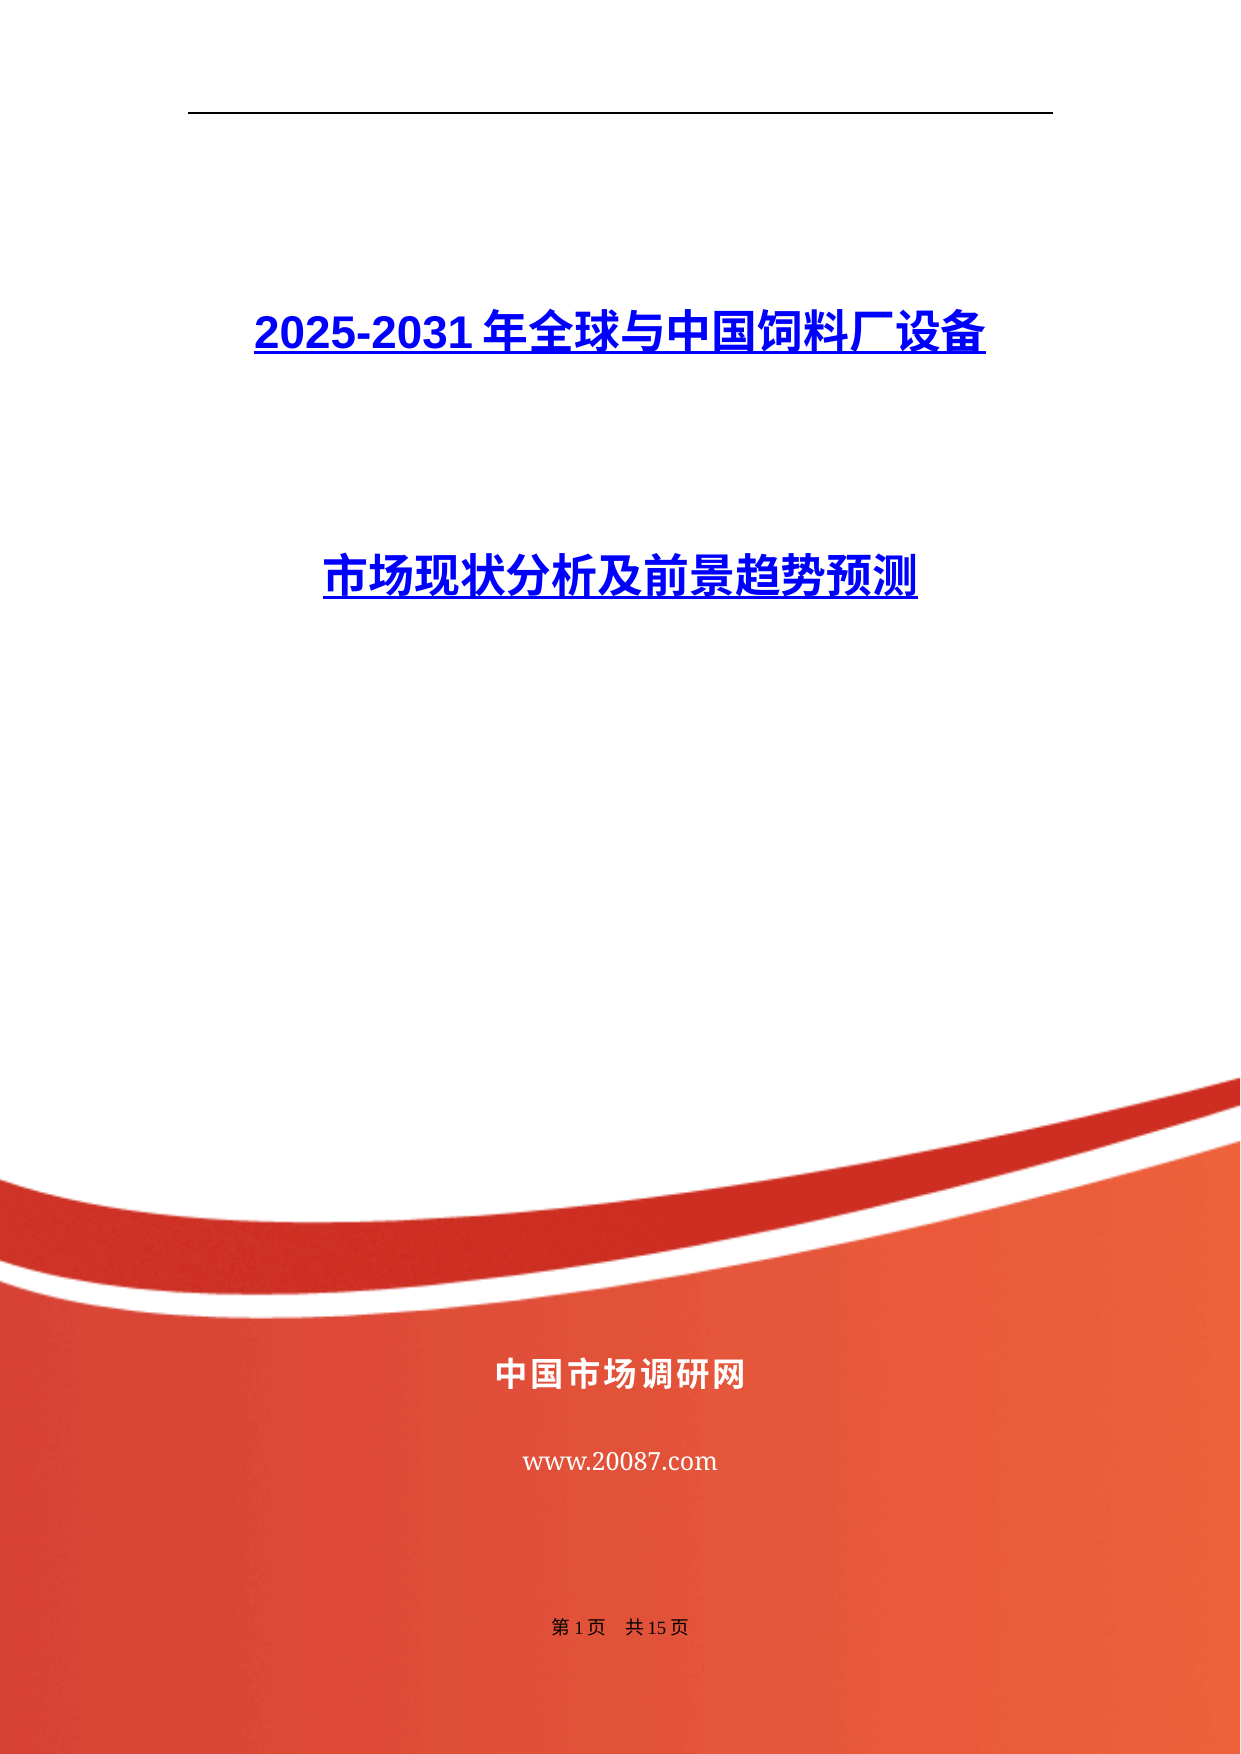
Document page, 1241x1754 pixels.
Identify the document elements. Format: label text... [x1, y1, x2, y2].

picture [0, 1006, 1241, 1754]
table_header 2025-2031年全球与中国饲料厂设备市场现状分析及前景趋势预测 [188, 207, 1053, 773]
text www.20087.com [187, 1428, 1053, 1493]
subtitle 中国市场调研网 [187, 1339, 1053, 1404]
